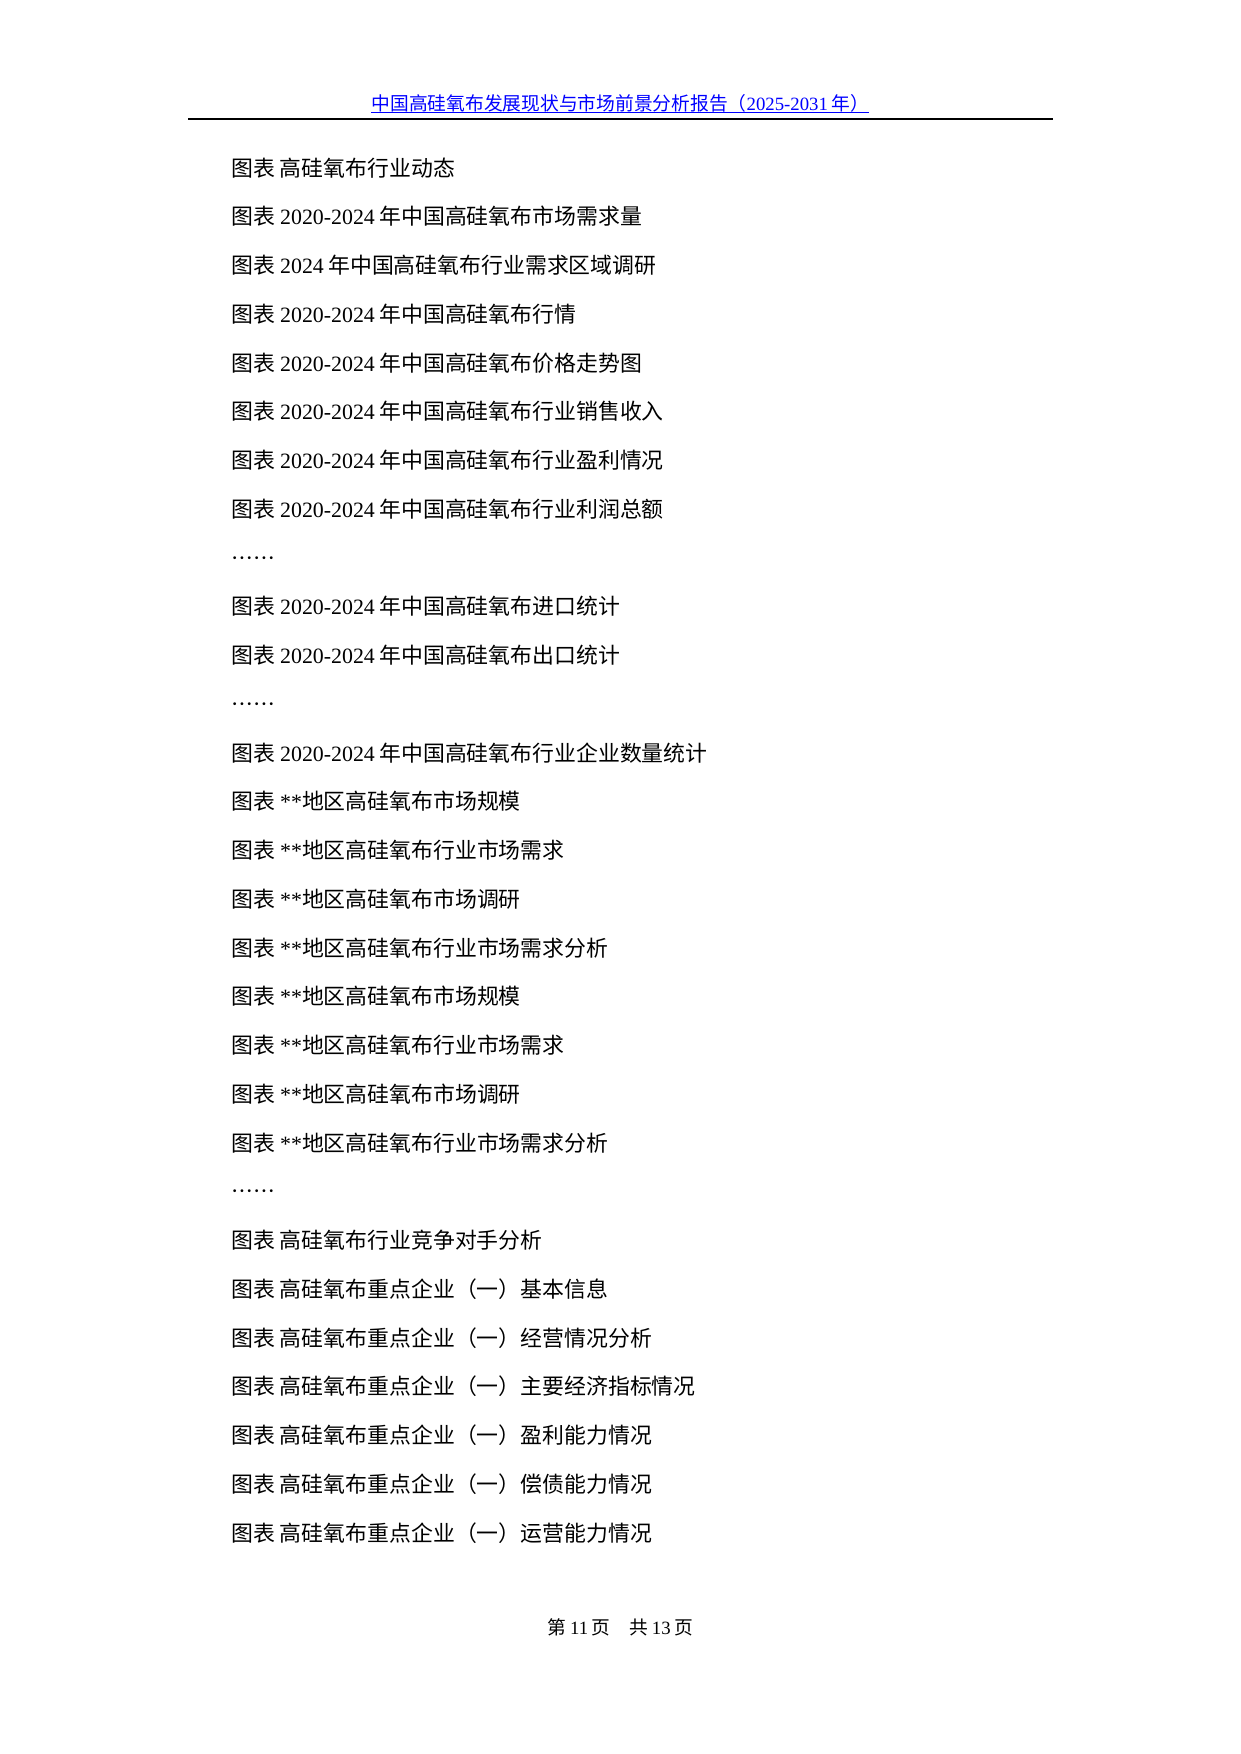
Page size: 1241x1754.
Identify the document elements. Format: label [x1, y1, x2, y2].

text [187, 150, 1053, 1548]
